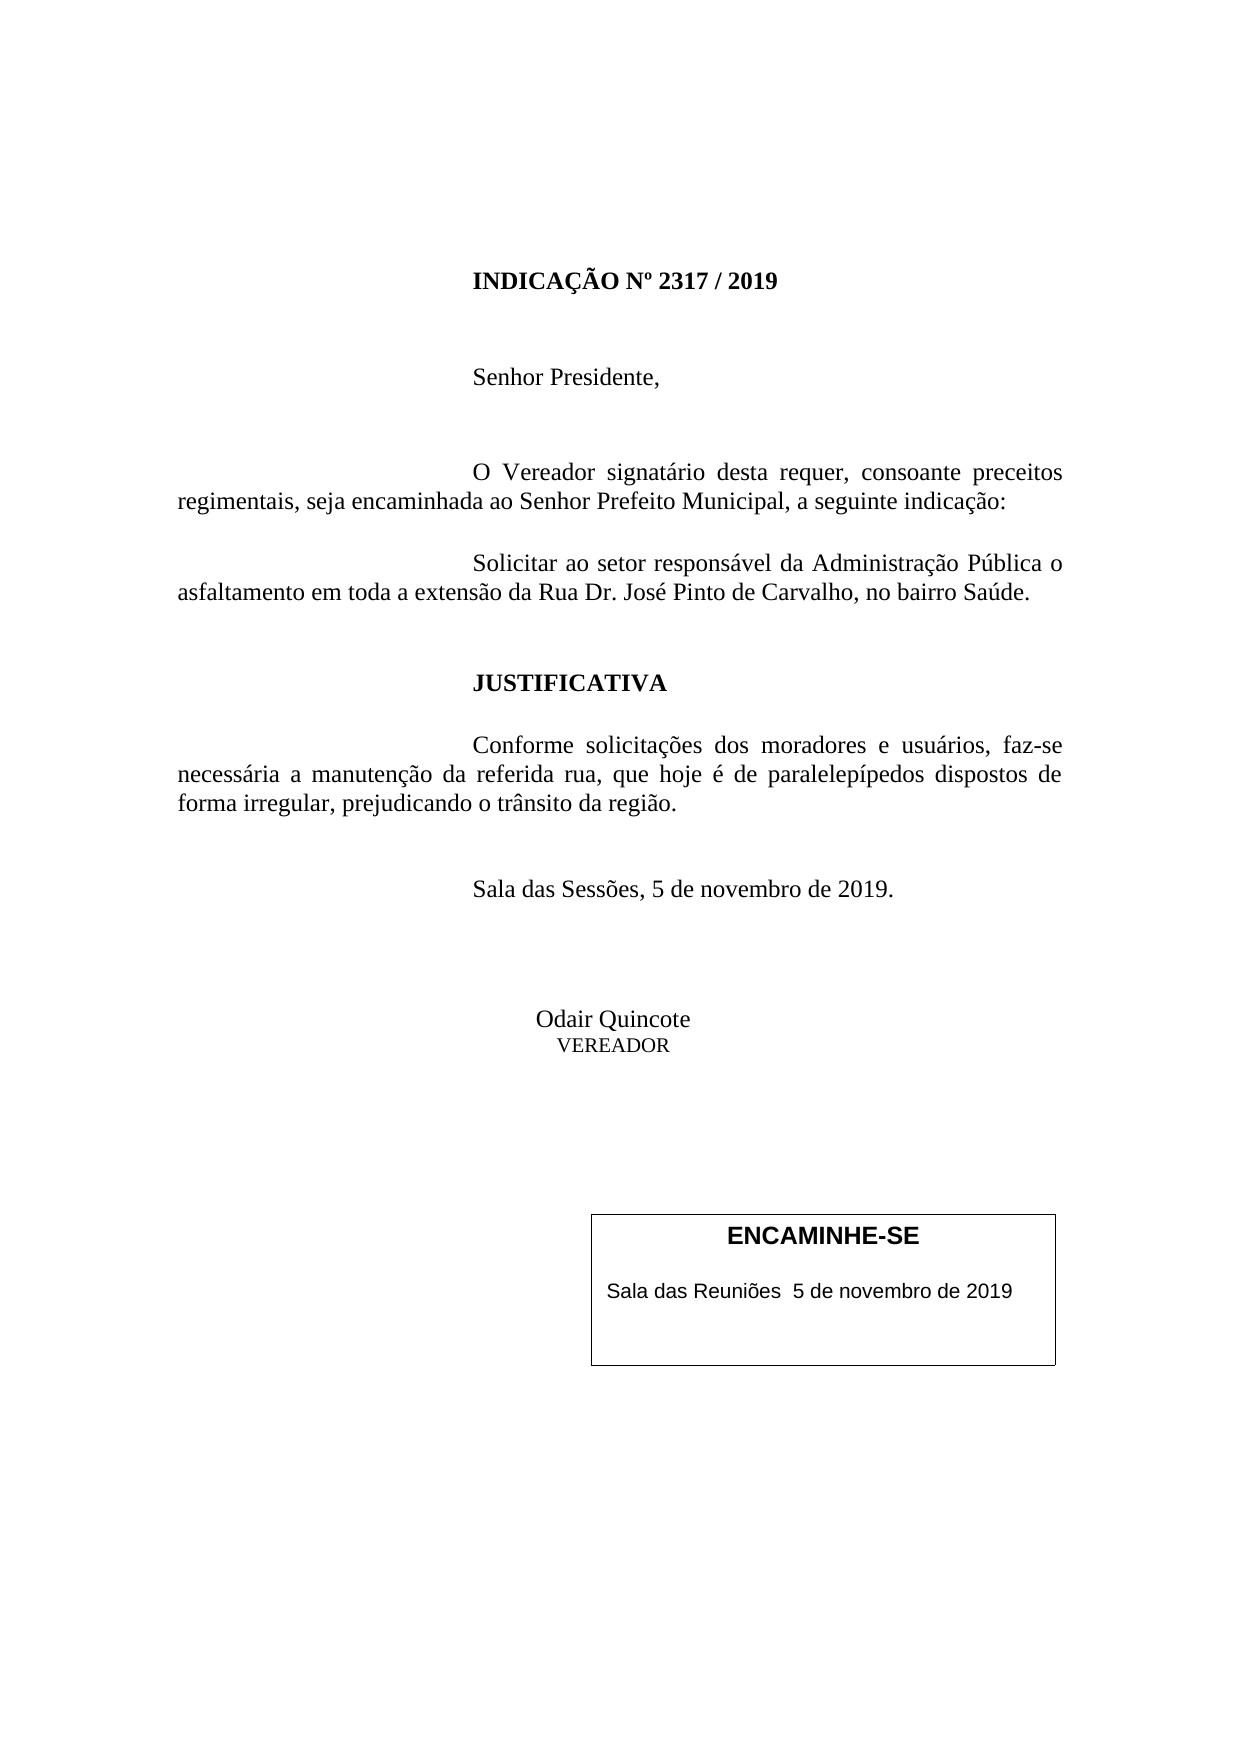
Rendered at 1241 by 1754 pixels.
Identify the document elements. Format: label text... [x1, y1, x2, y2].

text INDICAÇÃO Nº 2317 / 2019 [472, 266, 1063, 294]
table_cell VEREADOR [170, 1033, 1056, 1062]
text Solicitar ao setor responsável da Administração Pública o asfaltamento em toda a extensão da Rua Dr. José Pinto de Carvalho, no bairro Saúde. [177, 548, 1063, 606]
table_header Odair Quincote [170, 1004, 1056, 1032]
text JUSTIFICATIVA [177, 668, 1004, 697]
text Sala das Sessões, 5 de novembro de 2019. [472, 874, 1063, 903]
text O Vereador signatário desta requer, consoante preceitos regimentais, seja encaminhada ao Senhor Prefeito Municipal, a seguinte indicação: [177, 457, 1063, 515]
text Conforme solicitações dos moradores e usuários, faz-se necessária a manutenção da referida rua, que hoje é de paralelepípedos dispostos de forma irregular, prejudicando o trânsito da região. [177, 731, 1063, 817]
text Senhor Presidente, [472, 362, 1063, 390]
